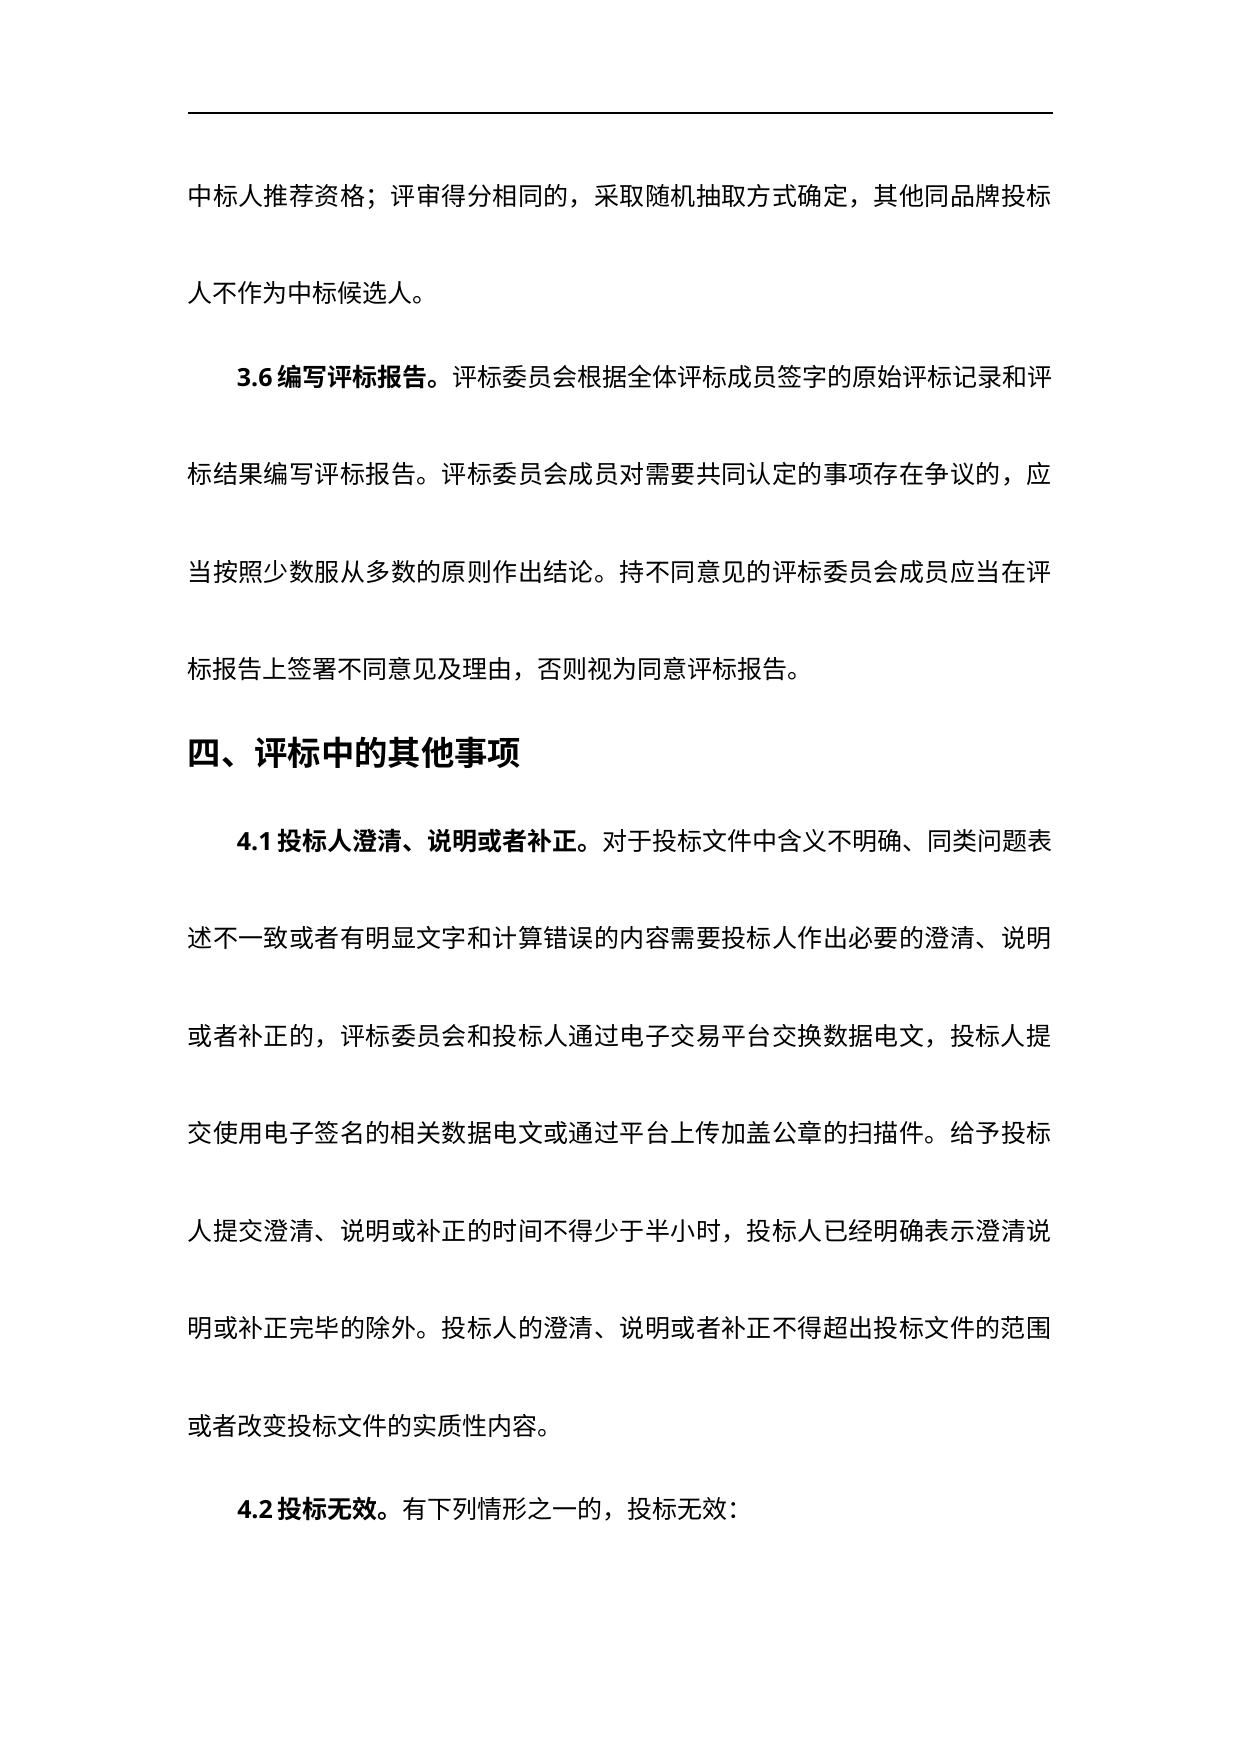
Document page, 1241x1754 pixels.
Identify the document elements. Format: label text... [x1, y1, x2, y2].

text 4.2投标无效。有下列情形之一的，投标无效： [237, 1475, 1053, 1540]
text 4.1投标人澄清、说明或者补正。对于投标文件中含义不明确、同类问题表述不一致或者有明显文字和计算错误的内容需要投标人作出必要的澄清、说明或者补正的，评标委员会和投标人通过电子交易平台交换数据电文，投标人提交使用电子签名的相关数据电文或通过平台上传加盖公章的扫描件。给予投标人提交澄清、说明或补正的时间不得少于半小时，投标人已经明确表示澄清说明或补正完毕的除外。投标人的澄清、说明或者补正不得超出投标文件的范围或者改变投标文件的实质性内容。 [187, 807, 1053, 1457]
text 四、评标中的其他事项 [187, 718, 1053, 783]
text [187, 162, 1053, 324]
text 3.6编写评标报告。评标委员会根据全体评标成员签字的原始评标记录和评标结果编写评标报告。评标委员会成员对需要共同认定的事项存在争议的，应当按照少数服从多数的原则作出结论。持不同意见的评标委员会成员应当在评标报告上签署不同意见及理由，否则视为同意评标报告。 [187, 343, 1053, 700]
